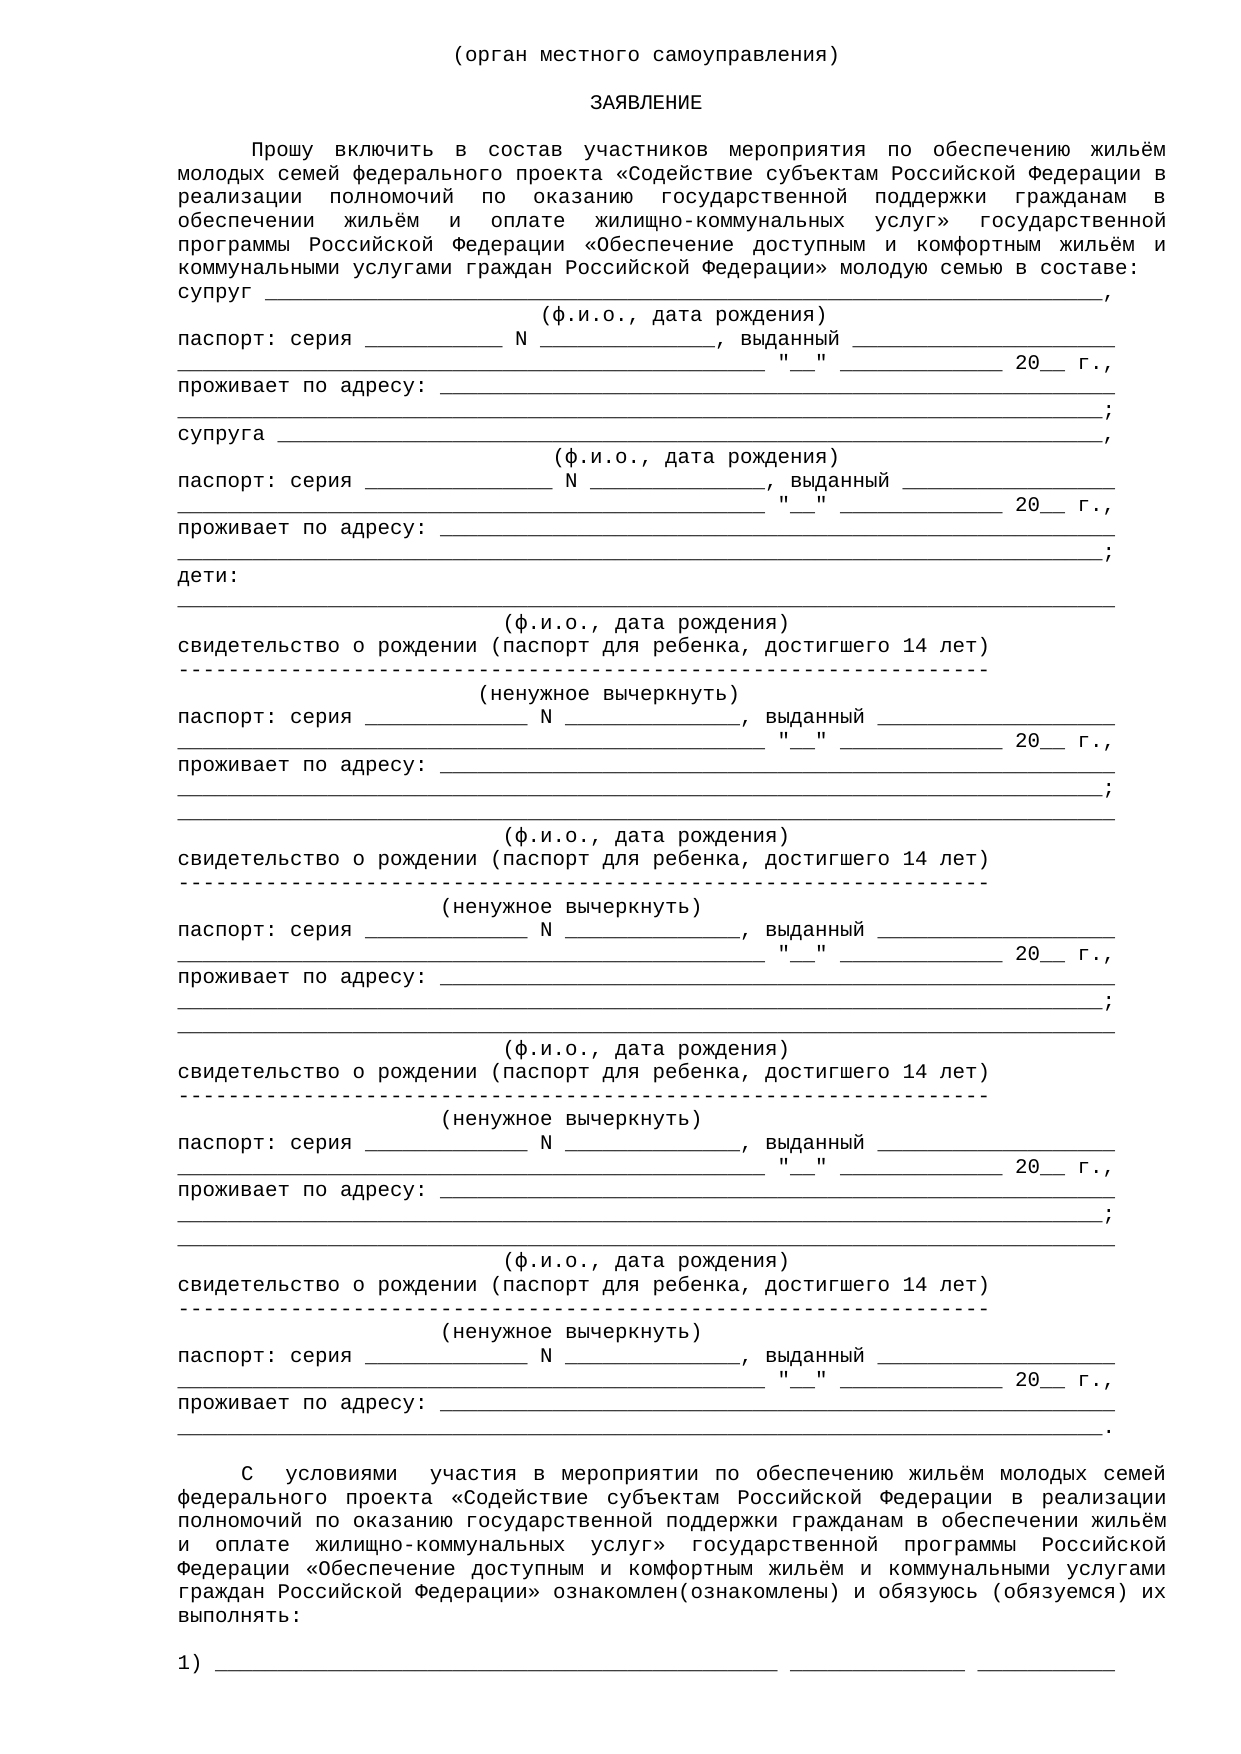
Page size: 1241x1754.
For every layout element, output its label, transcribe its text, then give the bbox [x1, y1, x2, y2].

text (ненужное вычеркнуть) [177, 1321, 1167, 1345]
text проживает по адресу: ______________________________________________________ [177, 517, 1167, 541]
text __________________________________________________________________________; [177, 777, 1167, 801]
text дети: [177, 564, 1167, 588]
text (ненужное вычеркнуть) [177, 896, 1167, 919]
text супруг ___________________________________________________________________, [177, 281, 1167, 304]
text свидетельство о рождении (паспорт для ребенка, достигшего 14 лет) [177, 636, 1167, 659]
text проживает по адресу: ______________________________________________________ [177, 1392, 1167, 1416]
text супруга __________________________________________________________________, [177, 423, 1167, 446]
text паспорт: серия _____________ N ______________, выданный ___________________ [177, 706, 1167, 730]
text __________________________________________________________________________; [177, 399, 1167, 423]
text проживает по адресу: ______________________________________________________ [177, 967, 1167, 990]
text ___________________________________________________________________________ [177, 801, 1167, 825]
text паспорт: серия _____________ N ______________, выданный ___________________ [177, 1132, 1167, 1156]
text _______________________________________________ "__" _____________ 20__ г., [177, 1156, 1167, 1179]
text проживает по адресу: ______________________________________________________ [177, 754, 1167, 777]
text 1) _____________________________________________ ______________ ___________ [177, 1652, 1167, 1676]
text (ф.и.о., дата рождения) [177, 612, 1167, 636]
text ----------------------------------------------------------------- [177, 1085, 1167, 1108]
text (ф.и.о., дата рождения) [177, 825, 1167, 848]
text _______________________________________________ "__" _____________ 20__ г., [177, 494, 1167, 517]
text (ф.и.о., дата рождения) [177, 304, 1167, 328]
text (ф.и.о., дата рождения) [177, 1250, 1167, 1274]
text __________________________________________________________________________; [177, 541, 1167, 564]
text __________________________________________________________________________. [177, 1416, 1167, 1439]
text (орган местного самоуправления) [177, 44, 1167, 68]
text __________________________________________________________________________; [177, 1203, 1167, 1227]
text ___________________________________________________________________________ [177, 588, 1167, 612]
text (ненужное вычеркнуть) [177, 1108, 1167, 1132]
text свидетельство о рождении (паспорт для ребенка, достигшего 14 лет) [177, 1274, 1167, 1298]
text (ф.и.о., дата рождения) [177, 446, 1167, 470]
text __________________________________________________________________________; [177, 990, 1167, 1014]
text _______________________________________________ "__" _____________ 20__ г., [177, 352, 1167, 375]
text _______________________________________________ "__" _____________ 20__ г., [177, 730, 1167, 754]
text ----------------------------------------------------------------- [177, 872, 1167, 896]
text паспорт: серия ___________ N ______________, выданный _____________________ [177, 328, 1167, 352]
text _______________________________________________ "__" _____________ 20__ г., [177, 1368, 1167, 1392]
text паспорт: серия _____________ N ______________, выданный ___________________ [177, 1345, 1167, 1368]
text ЗАЯВЛЕНИЕ [177, 92, 1167, 115]
text ___________________________________________________________________________ [177, 1227, 1167, 1250]
text паспорт: серия _______________ N ______________, выданный _________________ [177, 470, 1167, 494]
text проживает по адресу: ______________________________________________________ [177, 1179, 1167, 1203]
text (ф.и.о., дата рождения) [177, 1037, 1167, 1061]
text (ненужное вычеркнуть) [177, 683, 1167, 706]
text _______________________________________________ "__" _____________ 20__ г., [177, 943, 1167, 967]
text свидетельство о рождении (паспорт для ребенка, достигшего 14 лет) [177, 848, 1167, 872]
text С условиями участия в мероприятии по обеспечению жильём молодых семей федерального проекта «Содействие субъектам Российской Федерации в реализации полномочий по оказанию государственной поддержки гражданам в обеспечении жильём и оплате жилищно-коммунальных услуг» государственной программы Российской Федерации «Обеспечение доступным и комфортным жильём и коммунальными услугами граждан Российской Федерации» ознакомлен(ознакомлены) и обязуюсь (обязуемся) их выполнять: [177, 1463, 1167, 1629]
text ----------------------------------------------------------------- [177, 659, 1167, 683]
text ___________________________________________________________________________ [177, 1014, 1167, 1037]
text проживает по адресу: ______________________________________________________ [177, 375, 1167, 399]
text паспорт: серия _____________ N ______________, выданный ___________________ [177, 919, 1167, 943]
text ----------------------------------------------------------------- [177, 1298, 1167, 1321]
text Прошу включить в состав участников мероприятия по обеспечению жильём молодых семей федерального проекта «Содействие субъектам Российской Федерации в реализации полномочий по оказанию государственной поддержки гражданам в обеспечении жильём и оплате жилищно-коммунальных услуг» государственной программы Российской Федерации «Обеспечение доступным и комфортным жильём и коммунальными услугами граждан Российской Федерации» молодую семью в составе: [177, 139, 1167, 281]
text свидетельство о рождении (паспорт для ребенка, достигшего 14 лет) [177, 1061, 1167, 1085]
